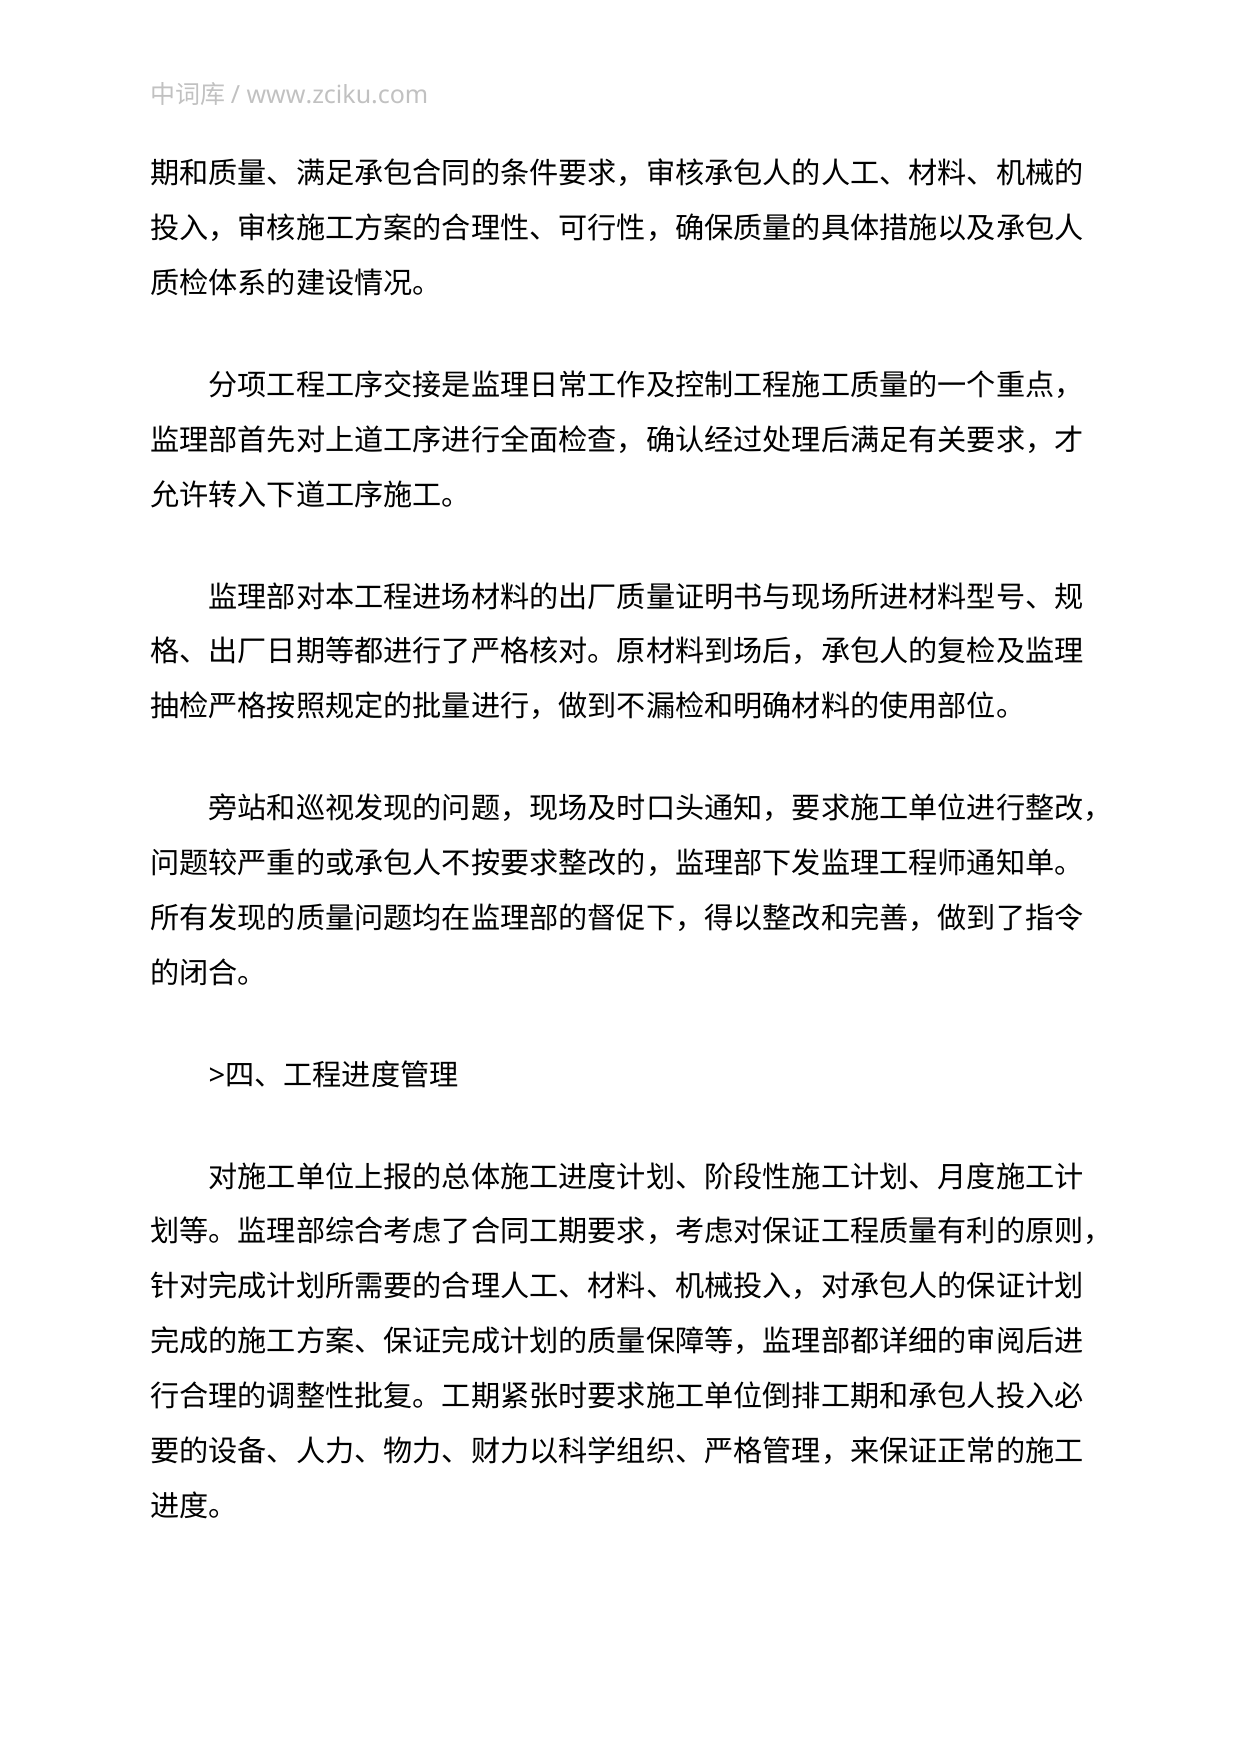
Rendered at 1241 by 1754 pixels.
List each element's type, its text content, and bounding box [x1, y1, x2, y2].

text 旁站和巡视发现的问题，现场及时口头通知，要求施工单位进行整改，问题较严重的或承包人不按要求整改的，监理部下发监理工程师通知单。所有发现的质量问题均在监理部的督促下，得以整改和完善，做到了指令的闭合。 [150, 785, 1090, 992]
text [150, 150, 1090, 302]
text >四、工程进度管理 [150, 1051, 1090, 1093]
text 对施工单位上报的总体施工进度计划、阶段性施工计划、月度施工计划等。监理部综合考虑了合同工期要求，考虑对保证工程质量有利的原则，针对完成计划所需要的合理人工、材料、机械投入，对承包人的保证计划完成的施工方案、保证完成计划的质量保障等，监理部都详细的审阅后进行合理的调整性批复。工期紧张时要求施工单位倒排工期和承包人投入必要的设备、人力、物力、财力以科学组织、严格管理，来保证正常的施工进度。 [150, 1153, 1090, 1525]
text 监理部对本工程进场材料的出厂质量证明书与现场所进材料型号、规格、出厂日期等都进行了严格核对。原材料到场后，承包人的复检及监理抽检严格按照规定的批量进行，做到不漏检和明确材料的使用部位。 [150, 573, 1090, 725]
text 分项工程工序交接是监理日常工作及控制工程施工质量的一个重点，监理部首先对上道工序进行全面检查，确认经过处理后满足有关要求，才允许转入下道工序施工。 [150, 362, 1090, 514]
